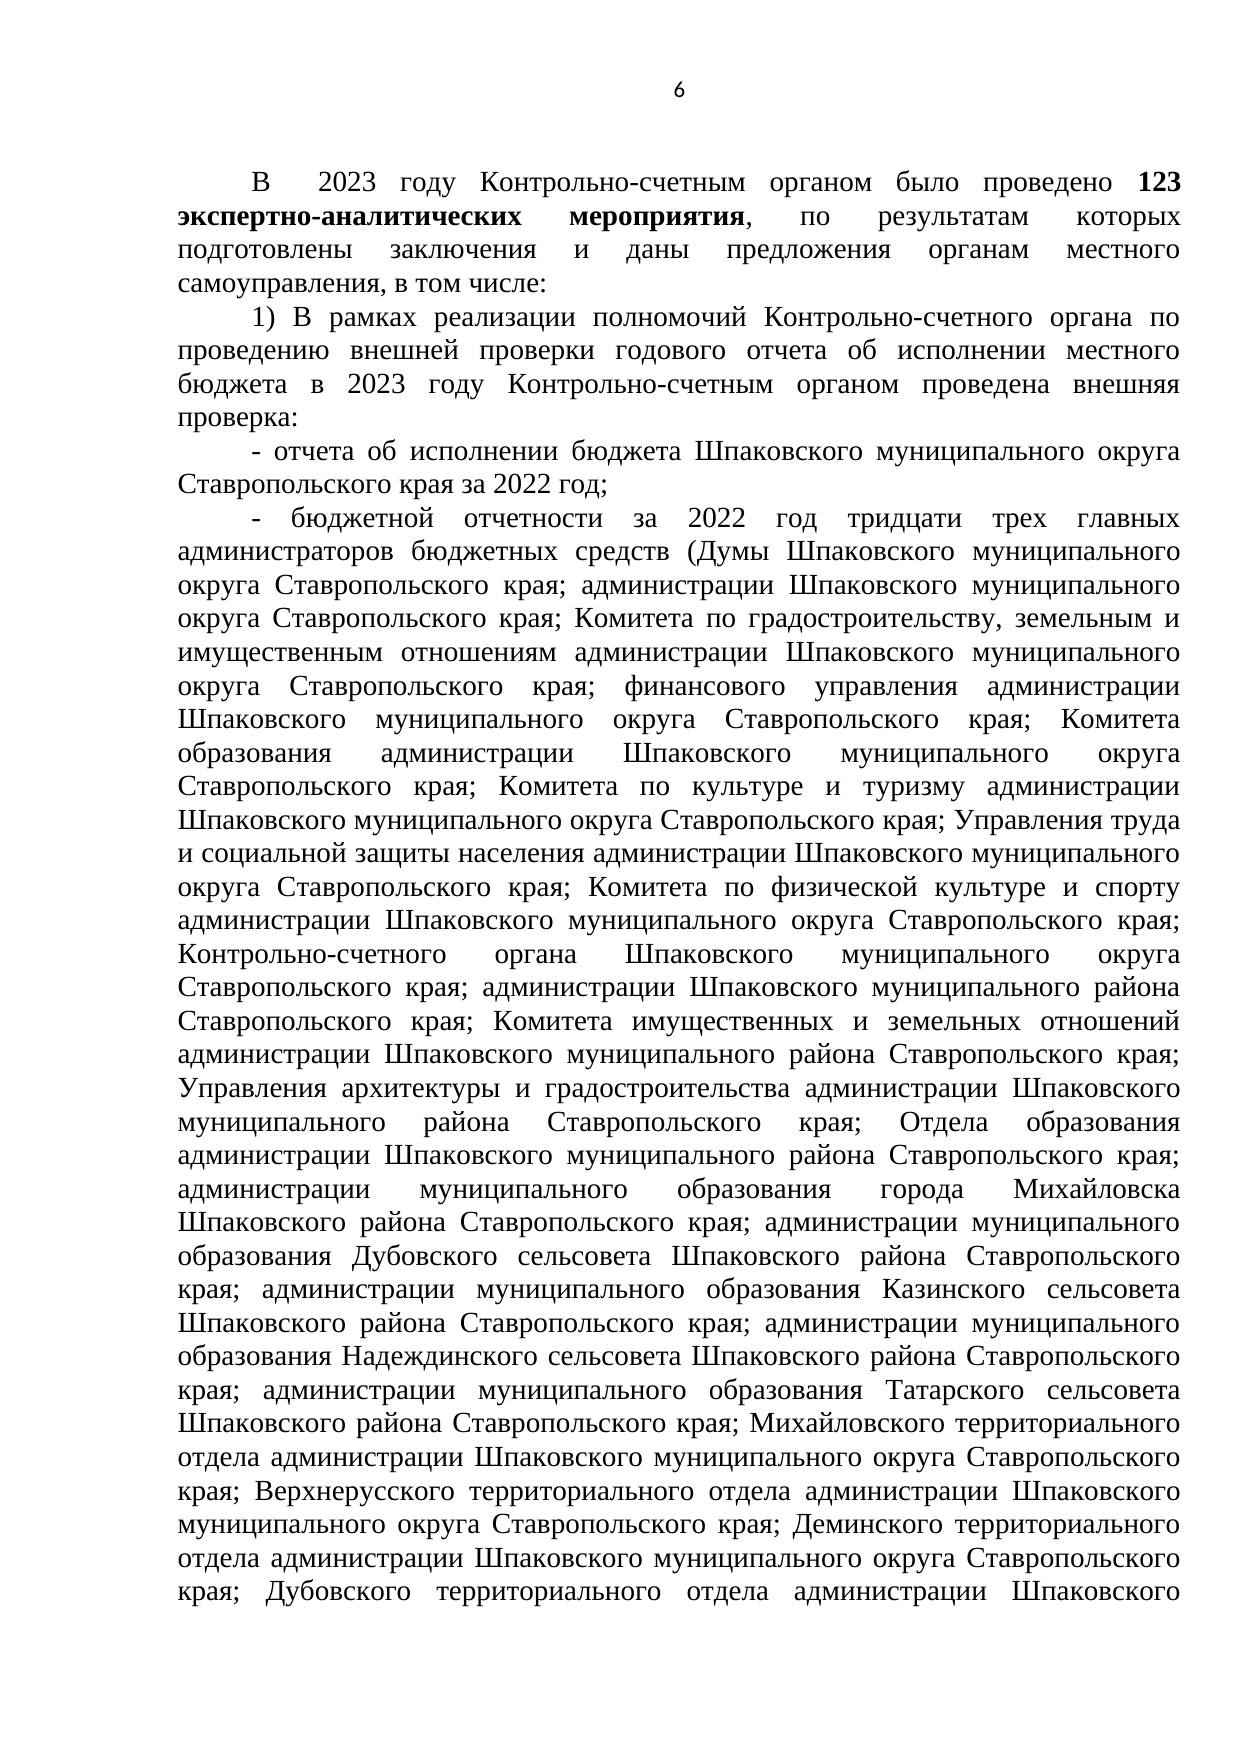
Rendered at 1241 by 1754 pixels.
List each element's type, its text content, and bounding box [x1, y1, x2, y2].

text - отчета об исполнении бюджета Шпаковского муниципального округа Ставропольского края за 2022 год; [177, 433, 1181, 500]
text В 2023 году Контрольно-счетным органом было проведено 123 экспертно-аналитических мероприятия, по результатам которых подготовлены заключения и даны предложения органам местного самоуправления, в том числе: [177, 164, 1181, 299]
text 1) В рамках реализации полномочий Контрольно-счетного органа по проведению внешней проверки годового отчета об исполнении местного бюджета в 2023 году Контрольно-счетным органом проведена внешняя проверка: [177, 299, 1181, 433]
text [177, 500, 1181, 1607]
